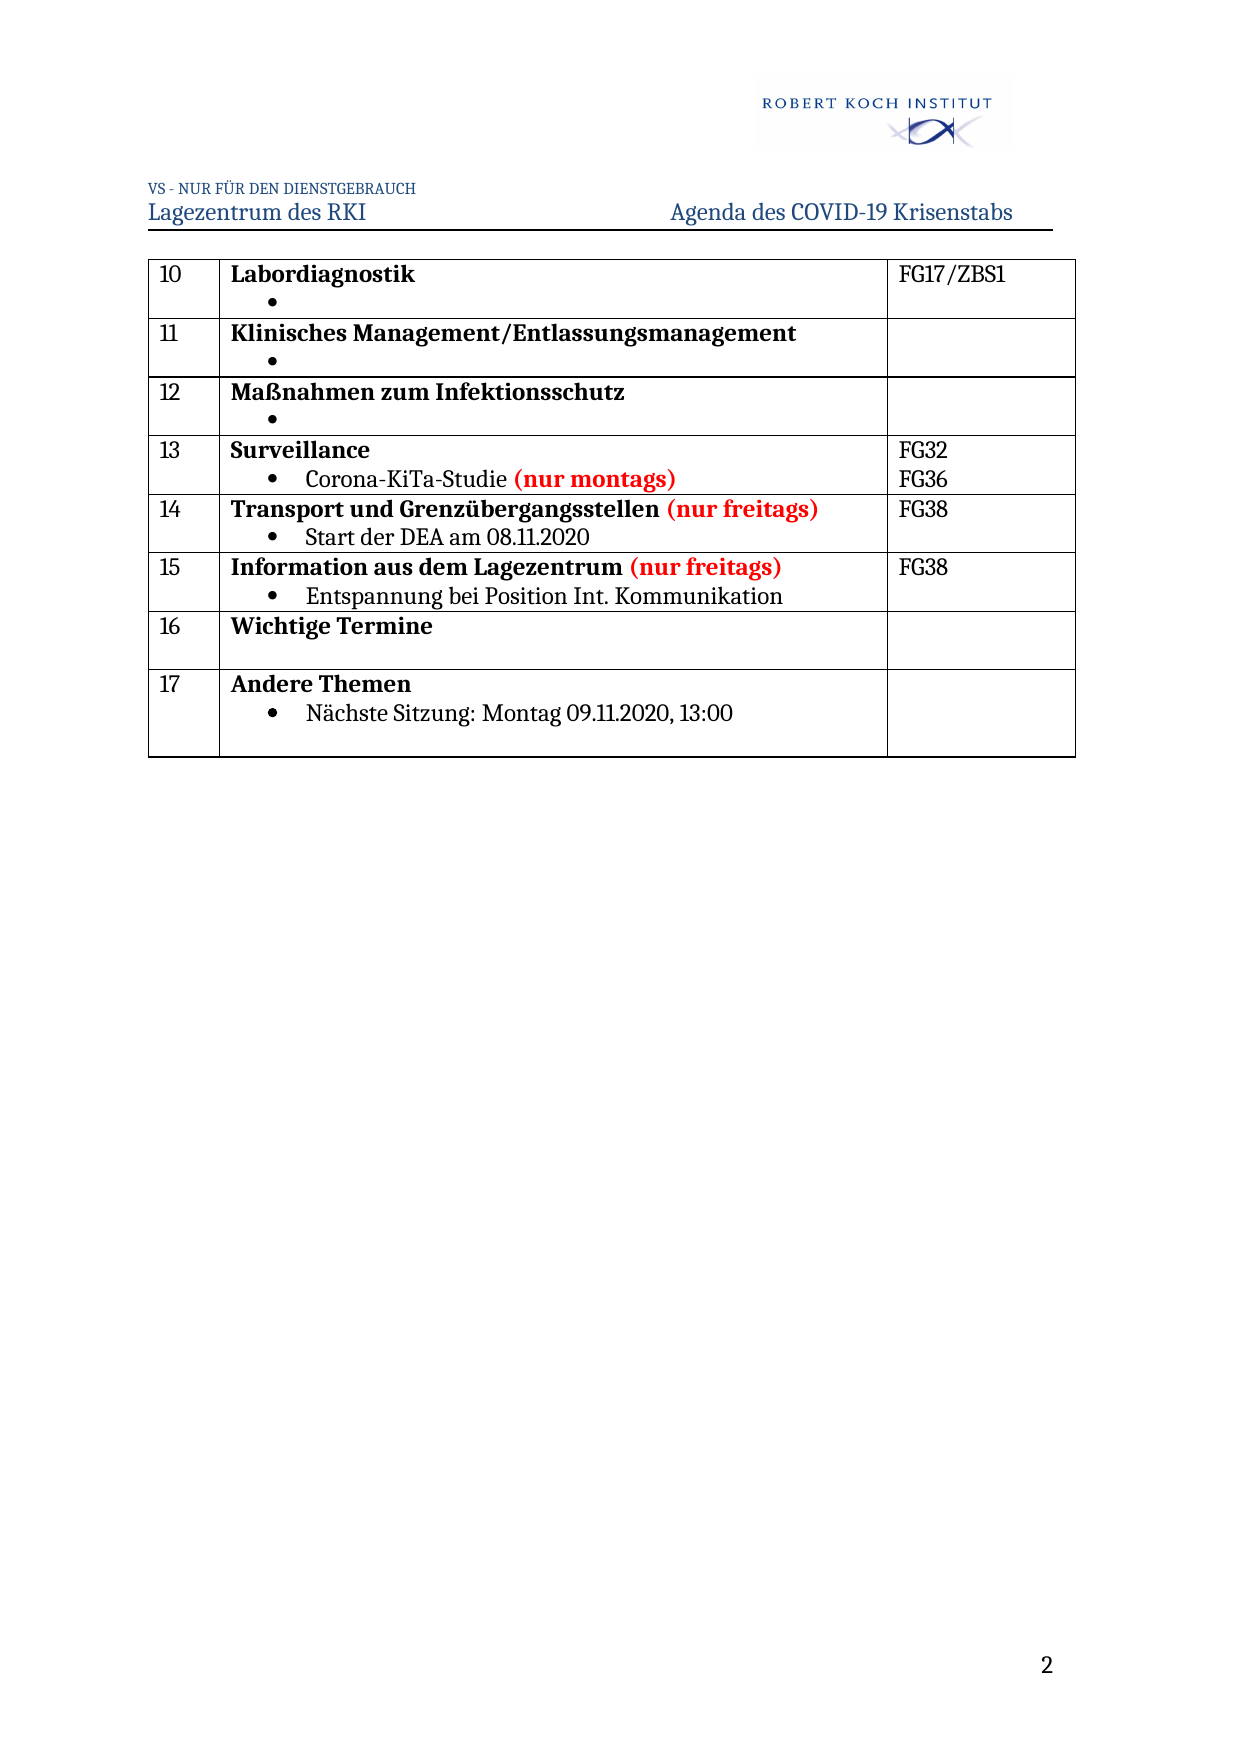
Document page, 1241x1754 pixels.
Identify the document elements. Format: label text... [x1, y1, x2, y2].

table_cell 11 [149, 319, 219, 376]
table_cell FG38 [888, 553, 1075, 611]
table_cell 13 [149, 436, 219, 493]
table_cell Labordiagnostik [220, 260, 887, 318]
table_cell Surveillance Corona-KiTa-Studie (nur montags) [220, 436, 887, 493]
table_cell FG38 [888, 495, 1075, 552]
table_cell FG17/ZBS1 [888, 260, 1075, 318]
table_cell [888, 612, 1075, 669]
table_cell 16 [149, 612, 219, 669]
table_cell FG32 FG36 [888, 436, 1075, 493]
table_cell Information aus dem Lagezentrum (nur freitags) Entspannung bei Position Int. Kommunikation [220, 553, 887, 611]
table_cell 17 [149, 670, 219, 756]
picture [754, 73, 1013, 151]
table_cell Maßnahmen zum Infektionsschutz [220, 378, 887, 435]
table_cell 10 [149, 260, 219, 318]
table_cell Andere Themen Nächste Sitzung: Montag 09.11.2020, 13:00 [220, 670, 887, 756]
table_cell [888, 378, 1075, 435]
table_cell 14 [149, 495, 219, 552]
table_cell [888, 319, 1075, 376]
table_cell Klinisches Management/Entlassungsmanagement [220, 319, 887, 376]
table_cell [888, 670, 1075, 756]
table_cell 12 [149, 378, 219, 435]
table_cell 15 [149, 553, 219, 611]
table_cell Transport und Grenzübergangsstellen (nur freitags) Start der DEA am 08.11.2020 [220, 495, 887, 552]
table_cell Wichtige Termine [220, 612, 887, 669]
